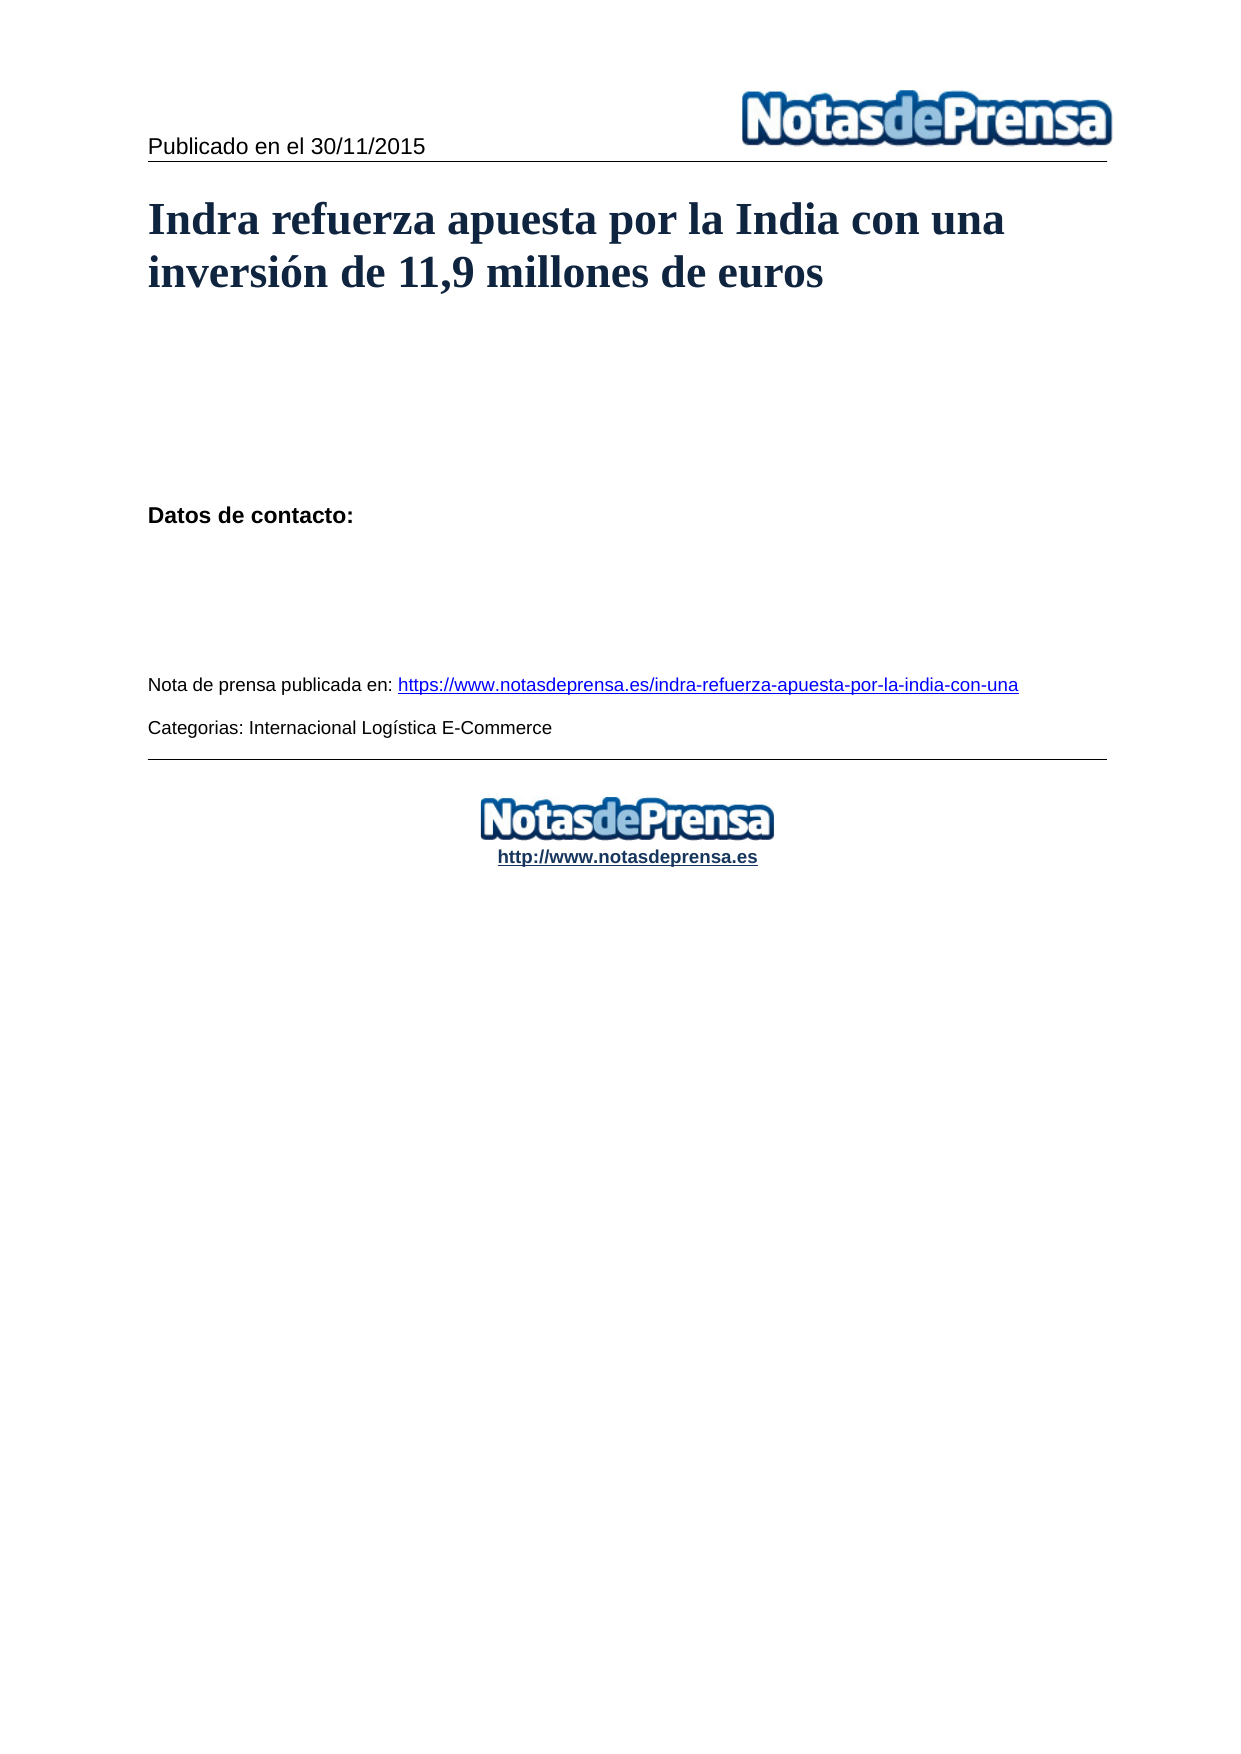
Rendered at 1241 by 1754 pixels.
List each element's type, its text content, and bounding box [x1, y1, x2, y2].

text Datos de contacto: [148, 502, 1107, 529]
text Categorias: Internacional Logística E-Commerce [148, 717, 1107, 738]
picture [480, 796, 775, 842]
text http://www.notasdeprensa.es [148, 846, 1107, 868]
text Publicado en el 30/11/2015 [148, 133, 1107, 161]
picture [742, 90, 1113, 148]
subtitle Indra refuerza apuesta por la India con una inversión de 11,9 millones de euros [148, 192, 1107, 297]
text Nota de prensa publicada en: https://www.notasdeprensa.es/indra-refuerza-apuesta-por-la-india-con-una [148, 674, 1107, 696]
